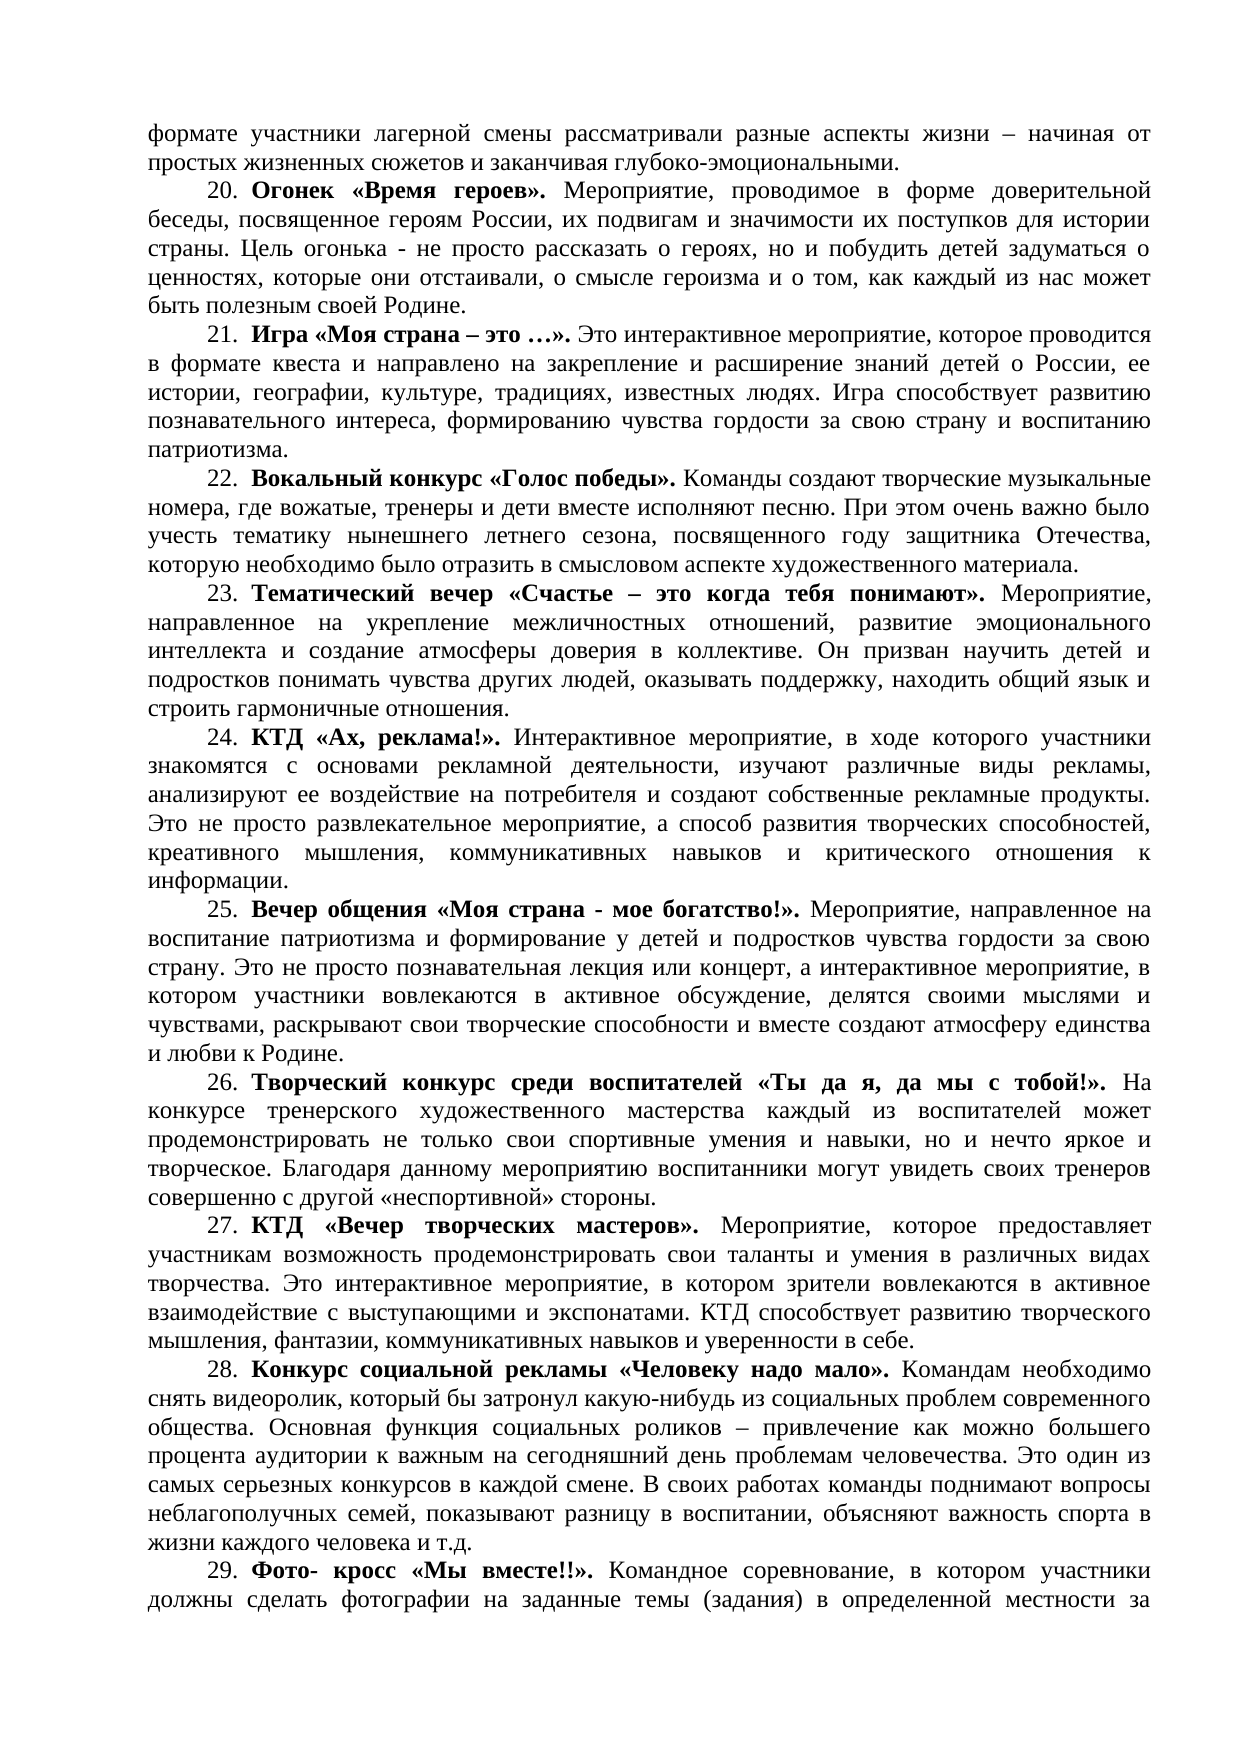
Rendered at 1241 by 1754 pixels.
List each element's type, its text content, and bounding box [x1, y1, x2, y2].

list Тематический вечер «Счастье – это когда тебя понимают». Мероприятие, направленное на укрепление межличностных отношений, развитие эмоционального интеллекта и создание атмосферы доверия в коллективе. Он призван научить детей и подростков понимать чувства других людей, оказывать поддержку, находить общий язык и строить гармоничные отношения. [148, 578, 1152, 722]
list Конкурс социальной рекламы «Человеку надо мало». Командам необходимо снять видеоролик, который бы затронул какую-нибудь из социальных проблем современного общества. Основная функция социальных роликов – привлечение как можно большего процента аудитории к важным на сегодняшний день проблемам человечества. Это один из самых серьезных конкурсов в каждой смене. В своих работах команды поднимают вопросы неблагополучных семей, показывают разницу в воспитании, объясняют важность спорта в жизни каждого человека и т.д. [148, 1354, 1152, 1556]
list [148, 1556, 1152, 1613]
list КТД «Ах, реклама!». Интерактивное мероприятие, в ходе которого участники знакомятся с основами рекламной деятельности, изучают различные виды рекламы, анализируют ее воздействие на потребителя и создают собственные рекламные продукты. Это не просто развлекательное мероприятие, а способ развития творческих способностей, креативного мышления, коммуникативных навыков и критического отношения к информации. [148, 722, 1152, 894]
list Вечер общения «Моя страна - мое богатство!». Мероприятие, направленное на воспитание патриотизма и формирование у детей и подростков чувства гордости за свою страну. Это не просто познавательная лекция или концерт, а интерактивное мероприятие, в котором участники вовлекаются в активное обсуждение, делятся своими мыслями и чувствами, раскрывают свои творческие способности и вместе создают атмосферу единства и любви к Родине. [148, 894, 1152, 1067]
list КТД «Вечер творческих мастеров». Мероприятие, которое предоставляет участникам возможность продемонстрировать свои таланты и умения в различных видах творчества. Это интерактивное мероприятие, в котором зрители вовлекаются в активное взаимодействие с выступающими и экспонатами. КТД способствует развитию творческого мышления, фантазии, коммуникативных навыков и уверенности в себе. [148, 1211, 1152, 1354]
list Игра «Моя страна – это …». Это интерактивное мероприятие, которое проводится в формате квеста и направлено на закрепление и расширение знаний детей о России, ее истории, географии, культуре, традициях, известных людях. Игра способствует развитию познавательного интереса, формированию чувства гордости за свою страну и воспитанию патриотизма. [148, 319, 1152, 463]
list Творческий конкурс среди воспитателей «Ты да я, да мы с тобой!». На конкурсе тренерского художественного мастерства каждый из воспитателей может продемонстрировать не только свои спортивные умения и навыки, но и нечто яркое и творческое. Благодаря данному мероприятию воспитанники могут увидеть своих тренеров совершенно с другой «неспортивной» стороны. [148, 1067, 1152, 1211]
list Вокальный конкурс «Голос победы». Команды создают творческие музыкальные номера, где вожатые, тренеры и дети вместе исполняют песню. При этом очень важно было учесть тематику нынешнего летнего сезона, посвященного году защитника Отечества, которую необходимо было отразить в смысловом аспекте художественного материала. [148, 463, 1152, 578]
list Огонек «Время героев». Мероприятие, проводимое в форме доверительной беседы, посвященное героям России, их подвигам и значимости их поступков для истории страны. Цель огонька - не просто рассказать о героях, но и побудить детей задуматься о ценностях, которые они отстаивали, о смысле героизма и о том, как каждый из нас может быть полезным своей Родине. [148, 176, 1152, 319]
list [148, 118, 1152, 176]
